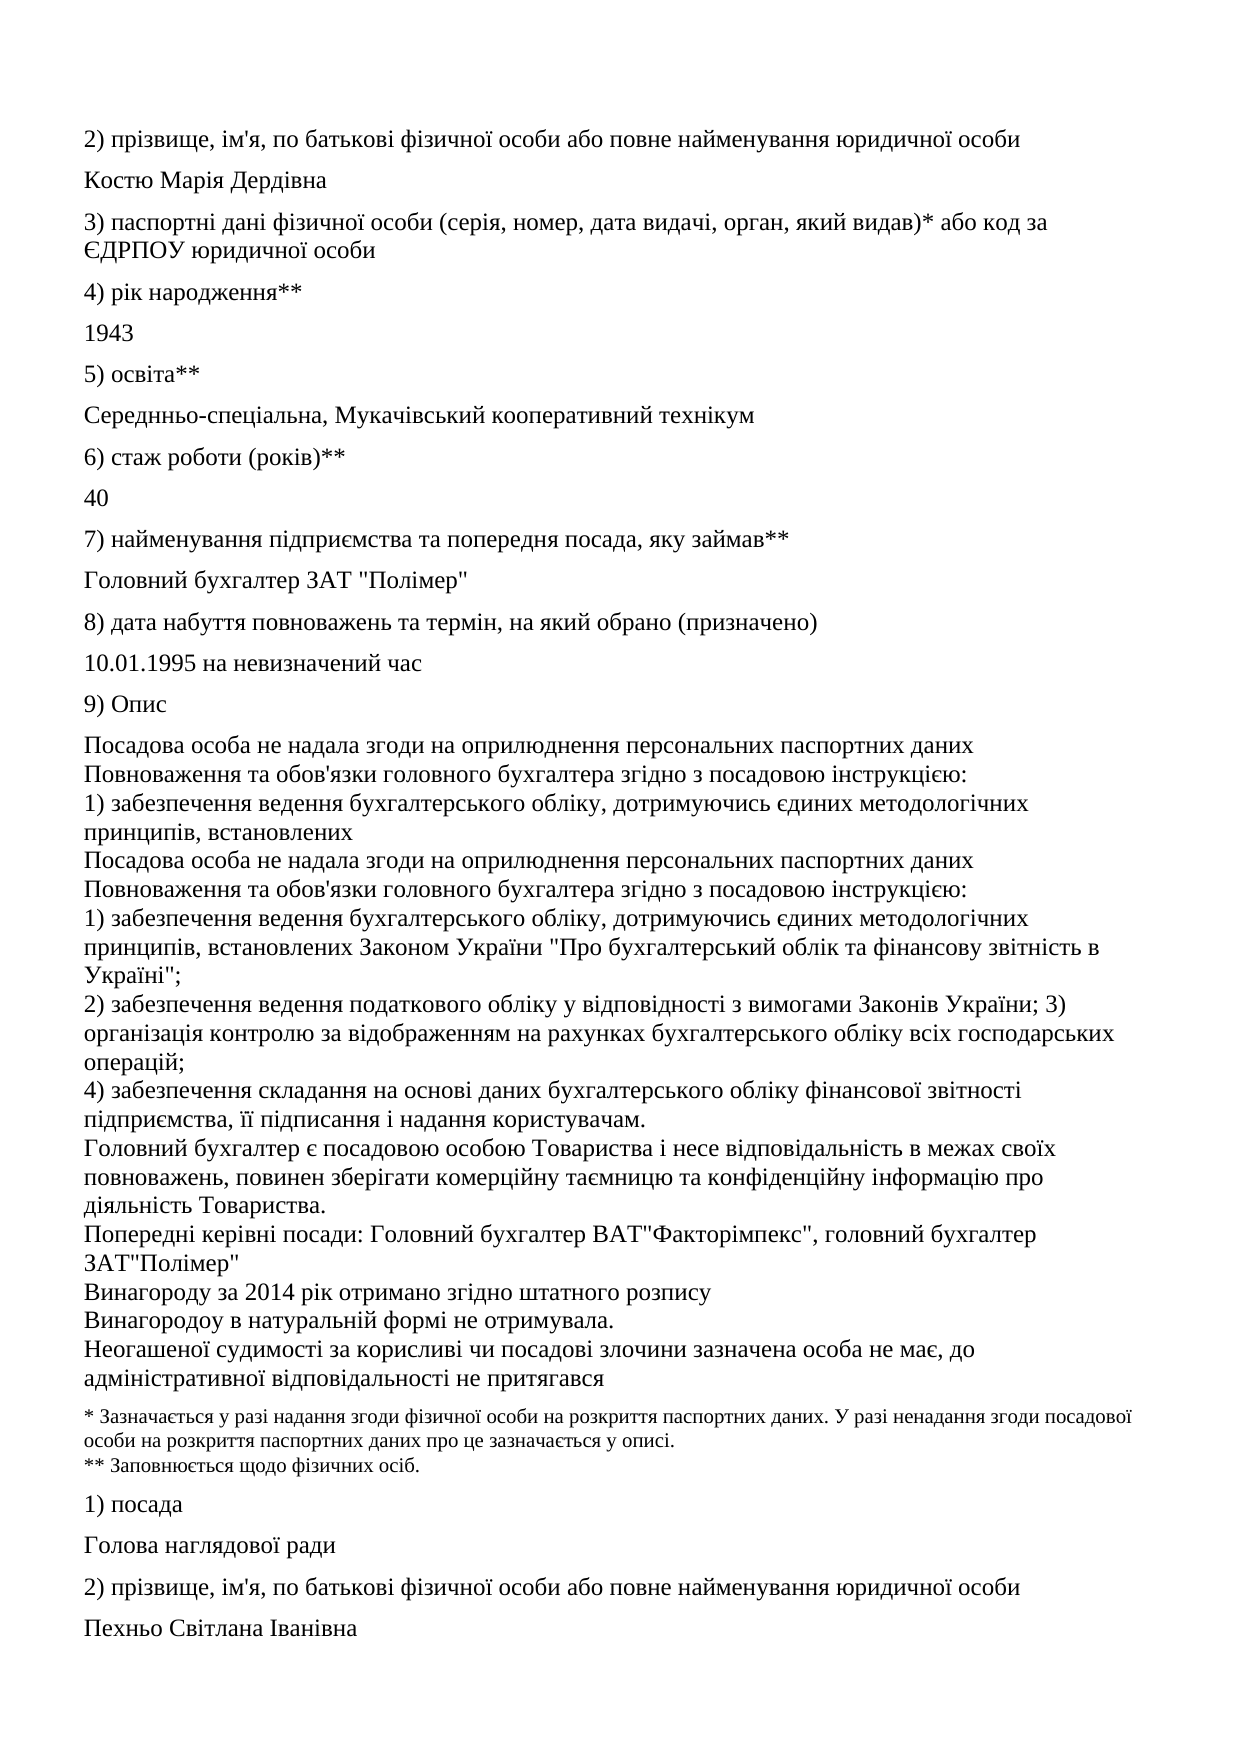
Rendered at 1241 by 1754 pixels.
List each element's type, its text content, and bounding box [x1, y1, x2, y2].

table_cell 2) прізвище, ім'я, по батькові фізичної особи або повне найменування юридичної особи [78, 118, 1140, 159]
table_cell 6) стаж роботи (років)** [78, 436, 1140, 477]
table_cell Середнньо-спецiальна, Мукачiвський кооперативний технiкум [78, 394, 1140, 436]
table_cell 40 [78, 477, 1140, 518]
table_cell 3) паспортні дані фізичної особи (серія, номер, дата видачі, орган, який видав)* або код за ЄДРПОУ юридичної особи [78, 201, 1140, 271]
table_cell Посадова особа не надала згоди на оприлюднення персональних паспортних даних Повноваження та обов'язки головного бухгалтера згiдно з посадовою iнструкцiєю: 1) забезпечення ведення бухгалтерського облiку, дотримуючись єдиних методологiчних принципiв, встановлених Посадова особа не надала згоди на оприлюднення персональних паспортних даних Повноваження та обов'язки головного бухгалтера згiдно з посадовою iнструкцiєю: 1) забезпечення ведення бухгалтерського облiку, дотримуючись єдиних методологiчних принципiв, встановлених Законом України "Про бухгалтерський облiк та фiнансову звiтнiсть в Українi"; 2) забезпечення ведення податкового облiку у вiдповiдностi з вимогами Законiв України; 3) органiзацiя контролю за вiдображенням на рахунках бухгалтерського облiку всiх господарських операцiй; 4) забезпечення складання на основi даних бухгалтерського облiку фiнансової звiтностi пiдприємства, її пiдписання i надання користувачам. Головний бухгалтер є посадовою особою Товариства i несе вiдповiдальнiсть в межах своїх повноважень, повинен зберiгати комерцiйну таємницю та конфiденцiйну iнформацiю про дiяльнiсть Товариства. Попереднi керiвнi посади: Головний бухгалтер ВАТ"Факторiмпекс", головний бухгалтер ЗАТ"Полiмер" Винагороду за 2014 рiк отримано згiдно штатного розпису Винагородоу в натуральнiй формi не отримувала. Неогашеної судимостi за корисливi чи посадовi злочини зазначена особа не має, до адмiнiстративної вiдповiдальностi не притягався [78, 724, 1140, 1398]
table_cell 7) найменування підприємства та попередня посада, яку займав** [78, 518, 1140, 559]
table_cell 9) Опис [78, 683, 1140, 724]
table_cell 8) дата набуття повноважень та термін, на який обрано (призначено) [78, 601, 1140, 642]
table_cell 5) освіта** [78, 353, 1140, 394]
table_cell 4) рік народження** [78, 271, 1140, 312]
table_cell 10.01.1995 на невизначений час [78, 642, 1140, 683]
table_cell 1) посада [78, 1483, 1140, 1524]
table_cell Голова наглядової ради [78, 1524, 1140, 1565]
table_cell 2) прізвище, ім'я, по батькові фізичної особи або повне найменування юридичної особи [78, 1565, 1140, 1607]
table_cell 1943 [78, 312, 1140, 353]
table_cell Головний бухгалтер ЗАТ "Полiмер" [78, 559, 1140, 601]
table_cell * Зазначається у разі надання згоди фізичної особи на розкриття паспортних даних. У разі ненадання згоди посадової особи на розкриття паспортних даних про це зазначається у описі. ** Заповнюється щодо фізичних осіб. [78, 1398, 1140, 1483]
table_cell Костю Марiя Дердiвна [78, 159, 1140, 201]
table_cell Пехньо Свiтлана Iванiвна [78, 1607, 1140, 1648]
